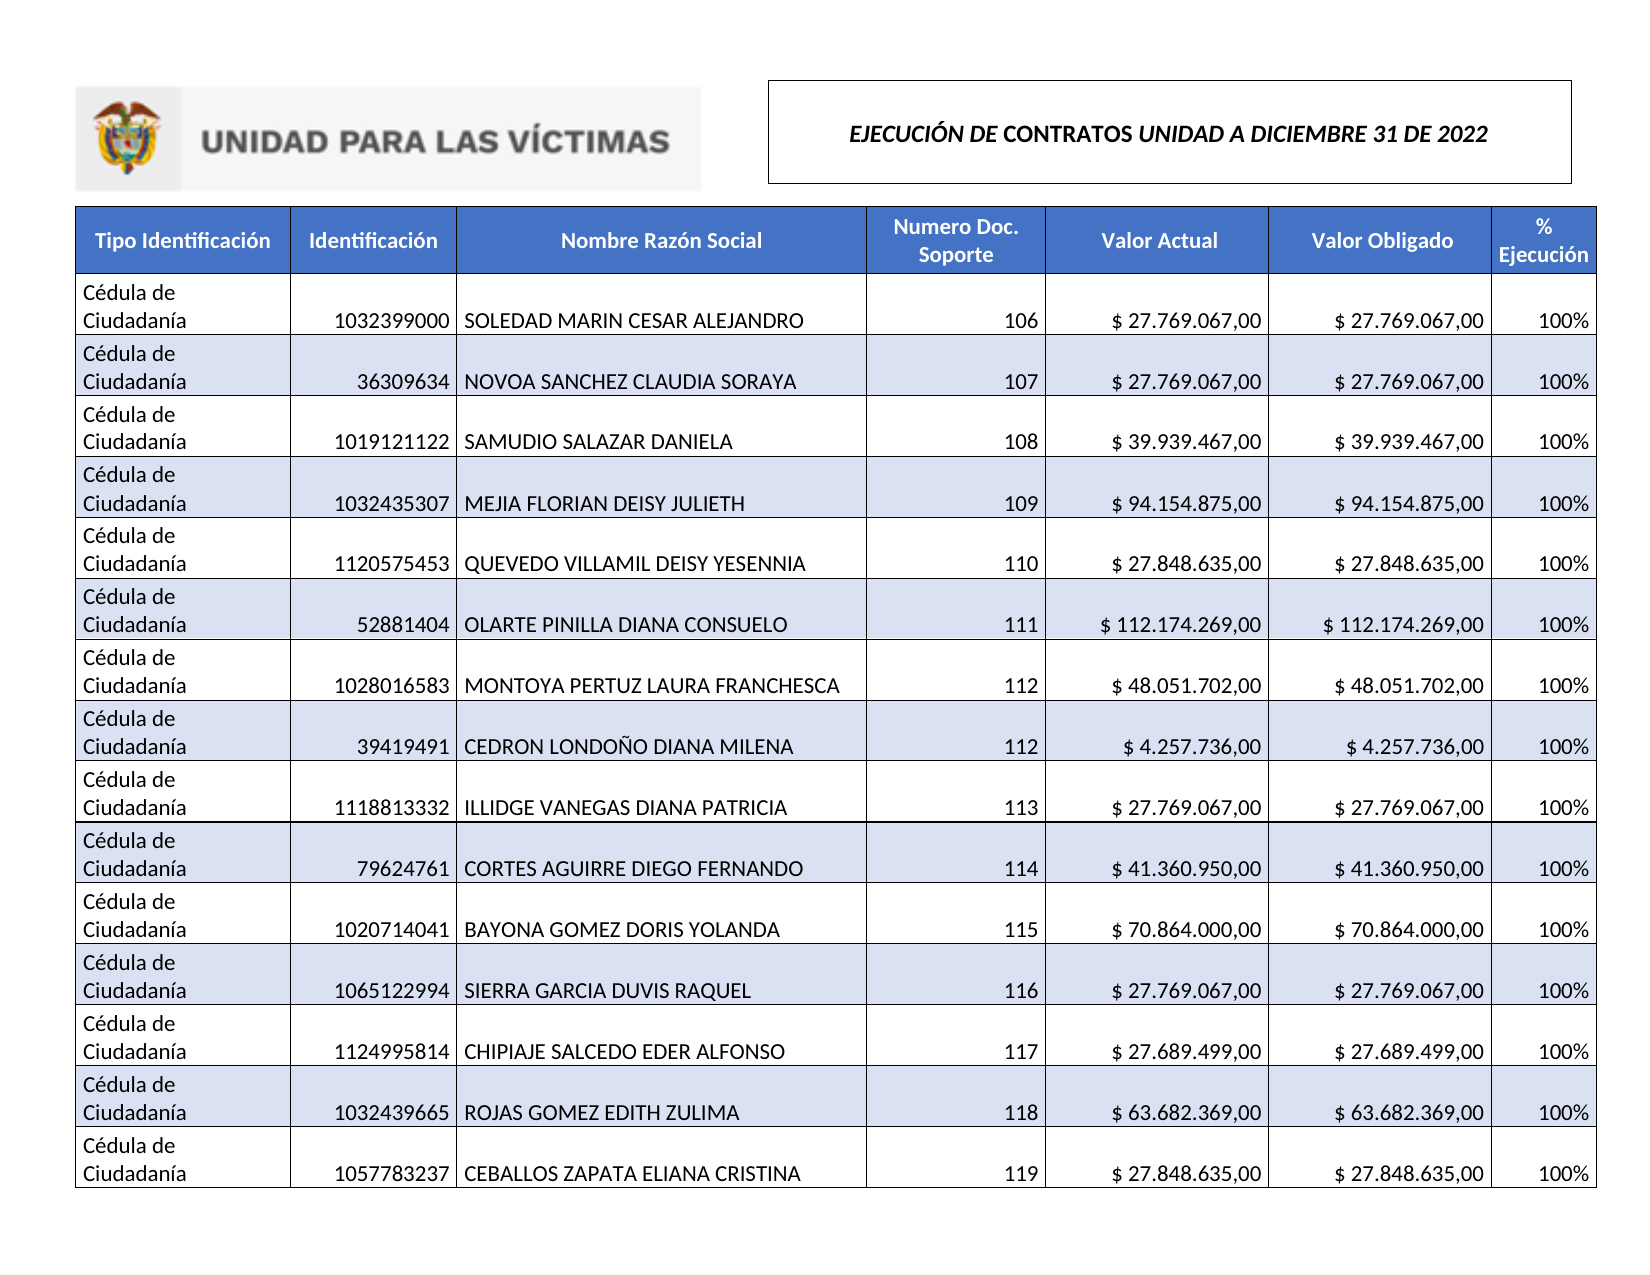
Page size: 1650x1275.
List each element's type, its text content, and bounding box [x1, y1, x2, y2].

table_cell 1124995814 [291, 1005, 456, 1065]
table_cell 1020714041 [291, 883, 456, 943]
table_cell NOVOA SANCHEZ CLAUDIA SORAYA [457, 335, 866, 395]
table_cell MEJIA FLORIAN DEISY JULIETH [457, 457, 866, 517]
table_header Numero Doc. Soporte [867, 207, 1045, 273]
table_cell 100% [1492, 883, 1596, 943]
table_cell $ 27.769.067,00 [1269, 761, 1491, 821]
table_cell $ 27.769.067,00 [1269, 335, 1491, 395]
table_cell $ 48.051.702,00 [1269, 640, 1491, 699]
table_header Valor Obligado [1269, 207, 1491, 273]
table_cell $ 27.689.499,00 [1046, 1005, 1268, 1065]
table_cell Cédula de Ciudadanía [76, 640, 290, 699]
table_cell 52881404 [291, 579, 456, 638]
table_cell Cédula de Ciudadanía [76, 396, 290, 456]
table_cell 100% [1492, 274, 1596, 334]
table_cell $ 94.154.875,00 [1269, 457, 1491, 517]
table_cell 117 [867, 1005, 1045, 1065]
table_cell $ 112.174.269,00 [1269, 579, 1491, 638]
table_cell $ 27.769.067,00 [1046, 274, 1268, 334]
table_cell Cédula de Ciudadanía [76, 1127, 290, 1187]
table_cell Cédula de Ciudadanía [76, 944, 290, 1004]
table_cell SOLEDAD MARIN CESAR ALEJANDRO [457, 274, 866, 334]
table_cell $ 70.864.000,00 [1046, 883, 1268, 943]
table_cell 100% [1492, 457, 1596, 517]
table_cell Cédula de Ciudadanía [76, 579, 290, 638]
table_cell Cédula de Ciudadanía [76, 883, 290, 943]
table_cell $ 112.174.269,00 [1046, 579, 1268, 638]
table_cell 100% [1492, 823, 1596, 882]
table_cell SIERRA GARCIA DUVIS RAQUEL [457, 944, 866, 1004]
table_cell 100% [1492, 1127, 1596, 1187]
table_cell 111 [867, 579, 1045, 638]
table_cell $ 27.848.635,00 [1046, 1127, 1268, 1187]
table_cell BAYONA GOMEZ DORIS YOLANDA [457, 883, 866, 943]
table_cell 79624761 [291, 823, 456, 882]
table_cell 107 [867, 335, 1045, 395]
table_cell 36309634 [291, 335, 456, 395]
table_cell SAMUDIO SALAZAR DANIELA [457, 396, 866, 456]
table_cell 1028016583 [291, 640, 456, 699]
table_cell Cédula de Ciudadanía [76, 1005, 290, 1065]
table_cell 112 [867, 640, 1045, 699]
table_cell Cédula de Ciudadanía [76, 518, 290, 578]
table_cell 100% [1492, 396, 1596, 456]
table_cell 113 [867, 761, 1045, 821]
table_cell $ 4.257.736,00 [1269, 701, 1491, 760]
table_cell Cédula de Ciudadanía [76, 274, 290, 334]
table_cell 100% [1492, 944, 1596, 1004]
table_cell $ 39.939.467,00 [1269, 396, 1491, 456]
table_header Nombre Razón Social [457, 207, 866, 273]
table_cell 119 [867, 1127, 1045, 1187]
table_cell CHIPIAJE SALCEDO EDER ALFONSO [457, 1005, 866, 1065]
table_header % Ejecución [1492, 207, 1596, 273]
table_cell Cédula de Ciudadanía [76, 761, 290, 821]
table_cell 1032439665 [291, 1066, 456, 1126]
table_cell CEBALLOS ZAPATA ELIANA CRISTINA [457, 1127, 866, 1187]
table_cell 108 [867, 396, 1045, 456]
table_cell 116 [867, 944, 1045, 1004]
table_cell 1118813332 [291, 761, 456, 821]
table_cell 114 [867, 823, 1045, 882]
table_cell 100% [1492, 1005, 1596, 1065]
table_cell $ 39.939.467,00 [1046, 396, 1268, 456]
table_cell CORTES AGUIRRE DIEGO FERNANDO [457, 823, 866, 882]
table_cell 100% [1492, 518, 1596, 578]
table_cell $ 27.848.635,00 [1269, 518, 1491, 578]
table_cell 1019121122 [291, 396, 456, 456]
table_cell Cédula de Ciudadanía [76, 1066, 290, 1126]
table_cell 109 [867, 457, 1045, 517]
table_cell $ 27.769.067,00 [1046, 944, 1268, 1004]
table_cell 118 [867, 1066, 1045, 1126]
table_cell MONTOYA PERTUZ LAURA FRANCHESCA [457, 640, 866, 699]
table_cell $ 63.682.369,00 [1046, 1066, 1268, 1126]
table_cell $ 70.864.000,00 [1269, 883, 1491, 943]
table_cell 1120575453 [291, 518, 456, 578]
table_cell ILLIDGE VANEGAS DIANA PATRICIA [457, 761, 866, 821]
table_cell 1032399000 [291, 274, 456, 334]
table_cell 1057783237 [291, 1127, 456, 1187]
table_cell OLARTE PINILLA DIANA CONSUELO [457, 579, 866, 638]
table_cell Cédula de Ciudadanía [76, 701, 290, 760]
table_cell 100% [1492, 335, 1596, 395]
table_cell $ 27.769.067,00 [1269, 274, 1491, 334]
table_cell Cédula de Ciudadanía [76, 823, 290, 882]
table_cell 39419491 [291, 701, 456, 760]
table_cell CEDRON LONDOÑO DIANA MILENA [457, 701, 866, 760]
table_cell $ 63.682.369,00 [1269, 1066, 1491, 1126]
table_cell 115 [867, 883, 1045, 943]
table_cell $ 94.154.875,00 [1046, 457, 1268, 517]
table_cell $ 27.769.067,00 [1046, 761, 1268, 821]
table_cell 110 [867, 518, 1045, 578]
table_cell 106 [867, 274, 1045, 334]
table_cell 1032435307 [291, 457, 456, 517]
table_cell $ 27.848.635,00 [1269, 1127, 1491, 1187]
table_cell 112 [867, 701, 1045, 760]
picture [75, 73, 702, 206]
table_cell 100% [1492, 1066, 1596, 1126]
table_cell $ 27.769.067,00 [1046, 335, 1268, 395]
table_cell 1065122994 [291, 944, 456, 1004]
table_cell $ 41.360.950,00 [1046, 823, 1268, 882]
table_cell QUEVEDO VILLAMIL DEISY YESENNIA [457, 518, 866, 578]
table_cell $ 4.257.736,00 [1046, 701, 1268, 760]
table_cell ROJAS GOMEZ EDITH ZULIMA [457, 1066, 866, 1126]
table_cell $ 27.769.067,00 [1269, 944, 1491, 1004]
table_cell 100% [1492, 640, 1596, 699]
table_cell $ 41.360.950,00 [1269, 823, 1491, 882]
table_cell $ 48.051.702,00 [1046, 640, 1268, 699]
table_cell 100% [1492, 761, 1596, 821]
table_cell $ 27.689.499,00 [1269, 1005, 1491, 1065]
table_header Tipo Identificación [76, 207, 290, 273]
table_cell $ 27.848.635,00 [1046, 518, 1268, 578]
table_header Valor Actual [1046, 207, 1268, 273]
table_cell Cédula de Ciudadanía [76, 335, 290, 395]
table_cell Cédula de Ciudadanía [76, 457, 290, 517]
table_cell 100% [1492, 701, 1596, 760]
table_cell 100% [1492, 579, 1596, 638]
table_header Identificación [291, 207, 456, 273]
